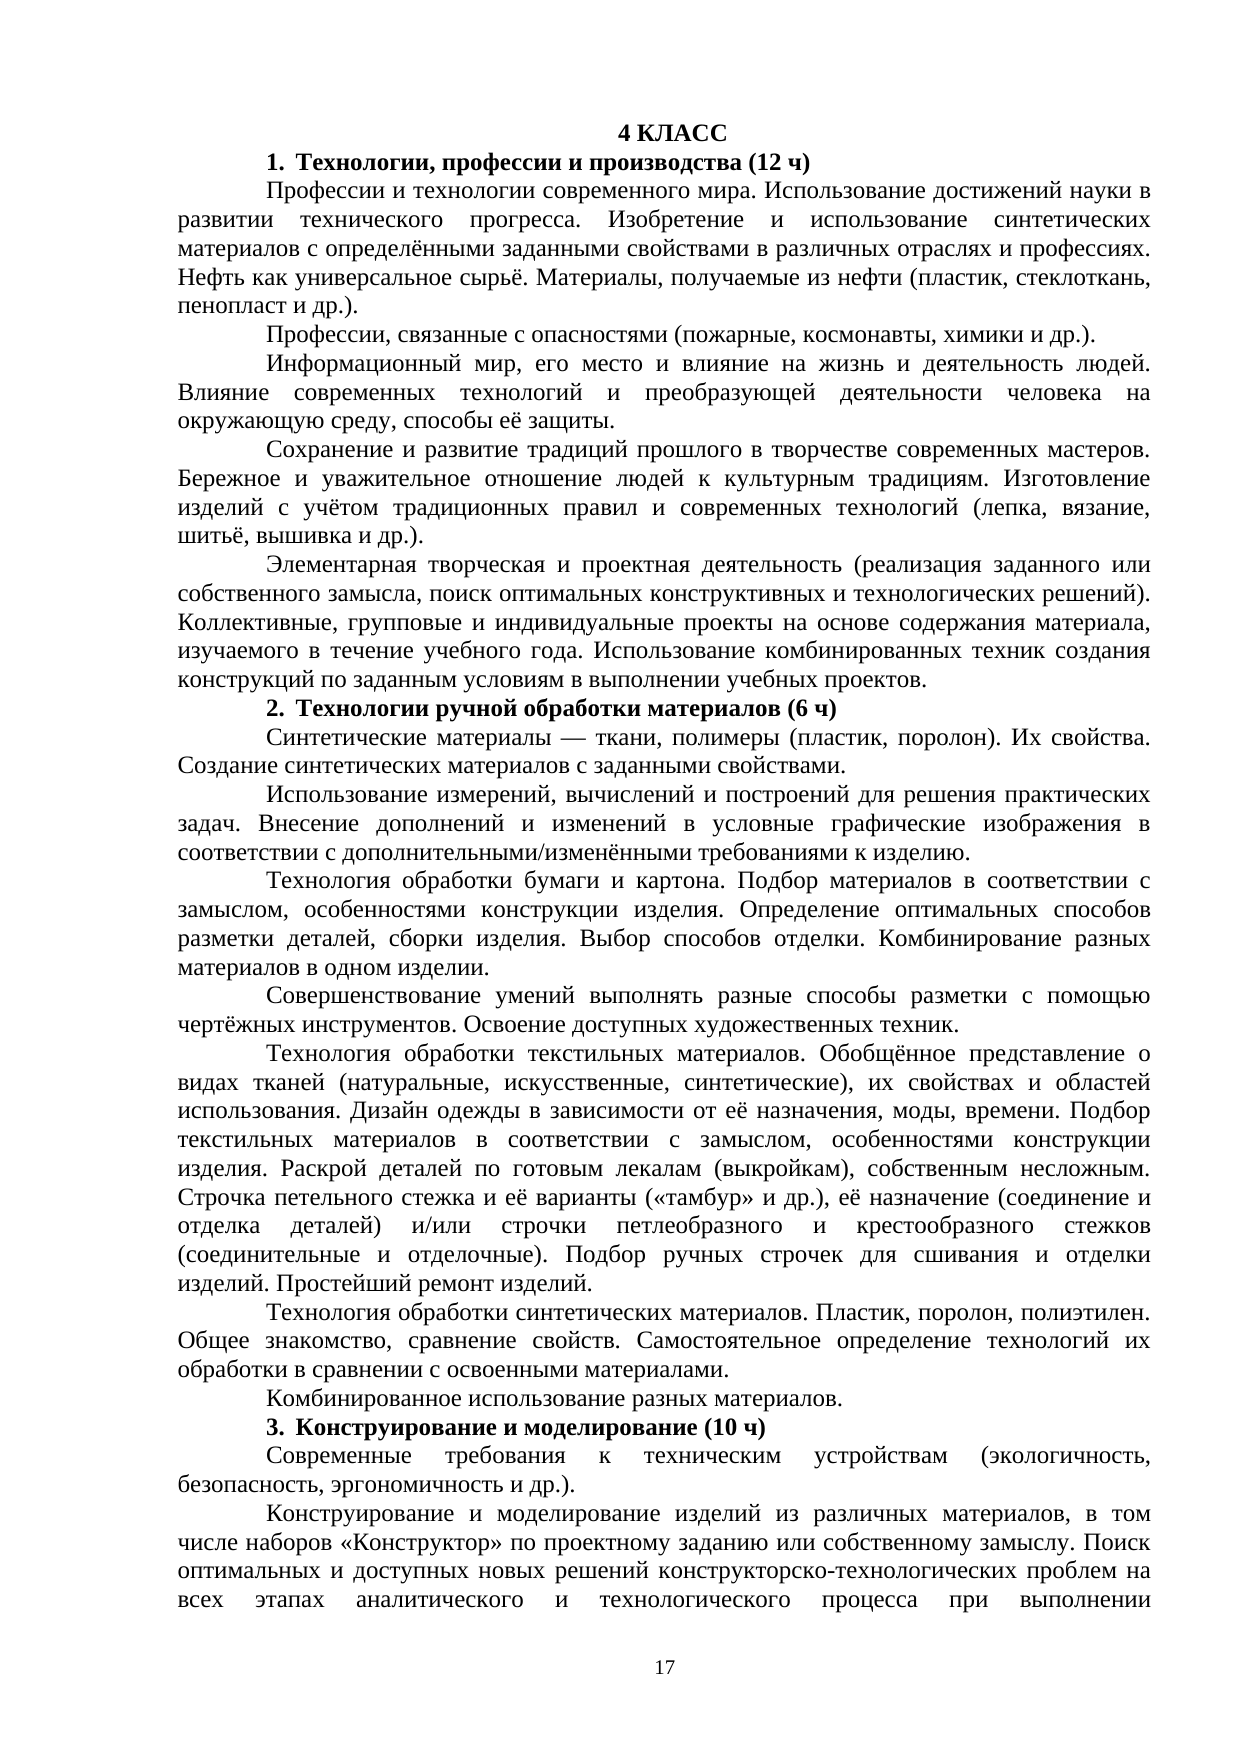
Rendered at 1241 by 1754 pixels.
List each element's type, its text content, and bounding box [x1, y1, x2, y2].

list Конструирование и моделирование (10 ч) [177, 1412, 1152, 1441]
subtitle 4 КЛАСС [193, 118, 1152, 147]
text Синтетические материалы — ткани, полимеры (пластик, поролон). Их свойства. Создание синтетических материалов с заданными свойствами. [177, 722, 1152, 779]
text Технология обработки синтетических материалов. Пластик, поролон, полиэтилен. Общее знакомство, сравнение свойств. Самостоятельное определение технологий их обработки в сравнении с освоенными материалами. [177, 1297, 1152, 1383]
text Профессии и технологии современного мира. Использование достижений науки в развитии технического прогресса. Изобретение и использование синтетических материалов с определёнными заданными свойствами в различных отраслях и профессиях. Нефть как универсальное сырьё. Материалы, получаемые из нефти (пластик, стеклоткань, пенопласт и др.). [177, 176, 1152, 319]
text Технология обработки текстильных материалов. Обобщённое представление о видах тканей (натуральные, искусственные, синтетические), их свойствах и областей использования. Дизайн одежды в зависимости от её назначения, моды, времени. Подбор текстильных материалов в соответствии с замыслом, особенностями конструкции изделия. Раскрой деталей по готовым лекалам (выкройкам), собственным несложным. Строчка петельного стежка и её варианты («тамбур» и др.), её назначение (соединение и отделка деталей) и/или строчки петлеобразного и крестообразного стежков (соединительные и отделочные). Подбор ручных строчек для сшивания и отделки изделий. Простейший ремонт изделий. [177, 1038, 1152, 1297]
text Профессии, связанные с опасностями (пожарные, космонавты, химики и др.). [177, 319, 1152, 348]
text Современные требования к техническим устройствам (экологичность, безопасность, эргономичность и др.). [177, 1441, 1152, 1498]
text Использование измерений, вычислений и построений для решения практических задач. Внесение дополнений и изменений в условные графические изображения в соответствии с дополнительными/изменёнными требованиями к изделию. [177, 779, 1152, 866]
text Информационный мир, его место и влияние на жизнь и деятельность людей. Влияние современных технологий и преобразующей деятельности человека на окружающую среду, способы её защиты. [177, 348, 1152, 434]
list Технологии ручной обработки материалов (6 ч) [177, 693, 1152, 722]
text Сохранение и развитие традиций прошлого в творчестве современных мастеров. Бережное и уважительное отношение людей к культурным традициям. Изготовление изделий с учётом традиционных правил и современных технологий (лепка, вязание, шитьё, вышивка и др.). [177, 434, 1152, 549]
text Элементарная творческая и проектная деятельность (реализация заданного или собственного замысла, поиск оптимальных конструктивных и технологических решений). Коллективные, групповые и индивидуальные проекты на основе содержания материала, изучаемого в течение учебного года. Использование комбинированных техник создания конструкций по заданным условиям в выполнении учебных проектов. [177, 549, 1152, 693]
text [177, 1498, 1152, 1613]
text Технология обработки бумаги и картона. Подбор материалов в соответствии с замыслом, особенностями конструкции изделия. Определение оптимальных способов разметки деталей, сборки изделия. Выбор способов отделки. Комбинирование разных материалов в одном изделии. [177, 866, 1152, 981]
list Технологии, профессии и производства (12 ч) [177, 147, 1152, 176]
text Комбинированное использование разных материалов. [177, 1383, 1152, 1412]
text Совершенствование умений выполнять разные способы разметки с помощью чертёжных инструментов. Освоение доступных художественных техник. [177, 981, 1152, 1038]
